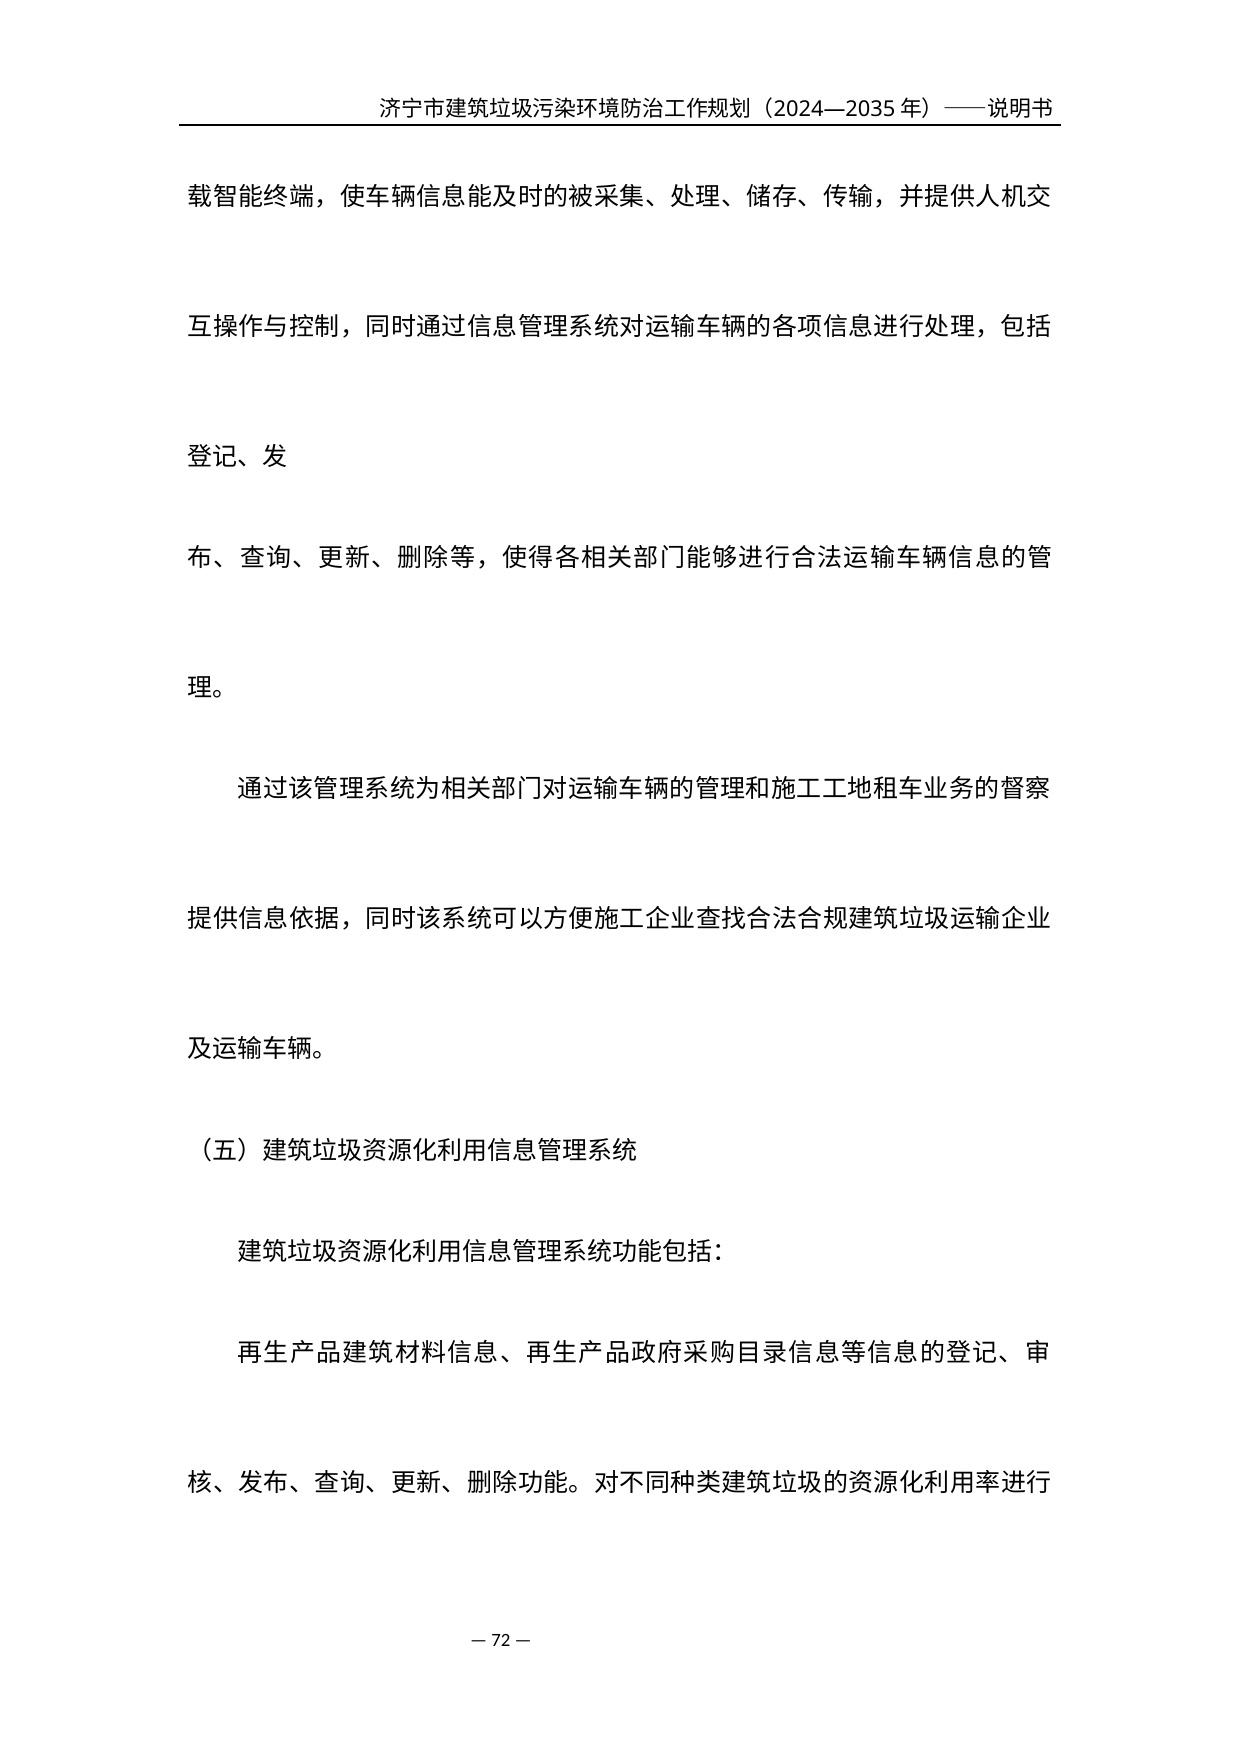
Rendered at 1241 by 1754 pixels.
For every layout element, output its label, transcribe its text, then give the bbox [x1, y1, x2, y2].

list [187, 1318, 1053, 1513]
list 建筑垃圾资源化利用信息管理系统功能包括： [187, 1217, 1053, 1282]
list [187, 162, 1053, 487]
list 通过该管理系统为相关部门对运输车辆的管理和施工工地租车业务的督察提供信息依据，同时该系统可以方便施工企业查找合法合规建筑垃圾运输企业及运输车辆。 [187, 754, 1053, 1079]
list 建筑垃圾资源化利用信息管理系统 [187, 1116, 1053, 1181]
list 布、查询、更新、删除等，使得各相关部门能够进行合法运输车辆信息的管理。 [187, 523, 1053, 718]
